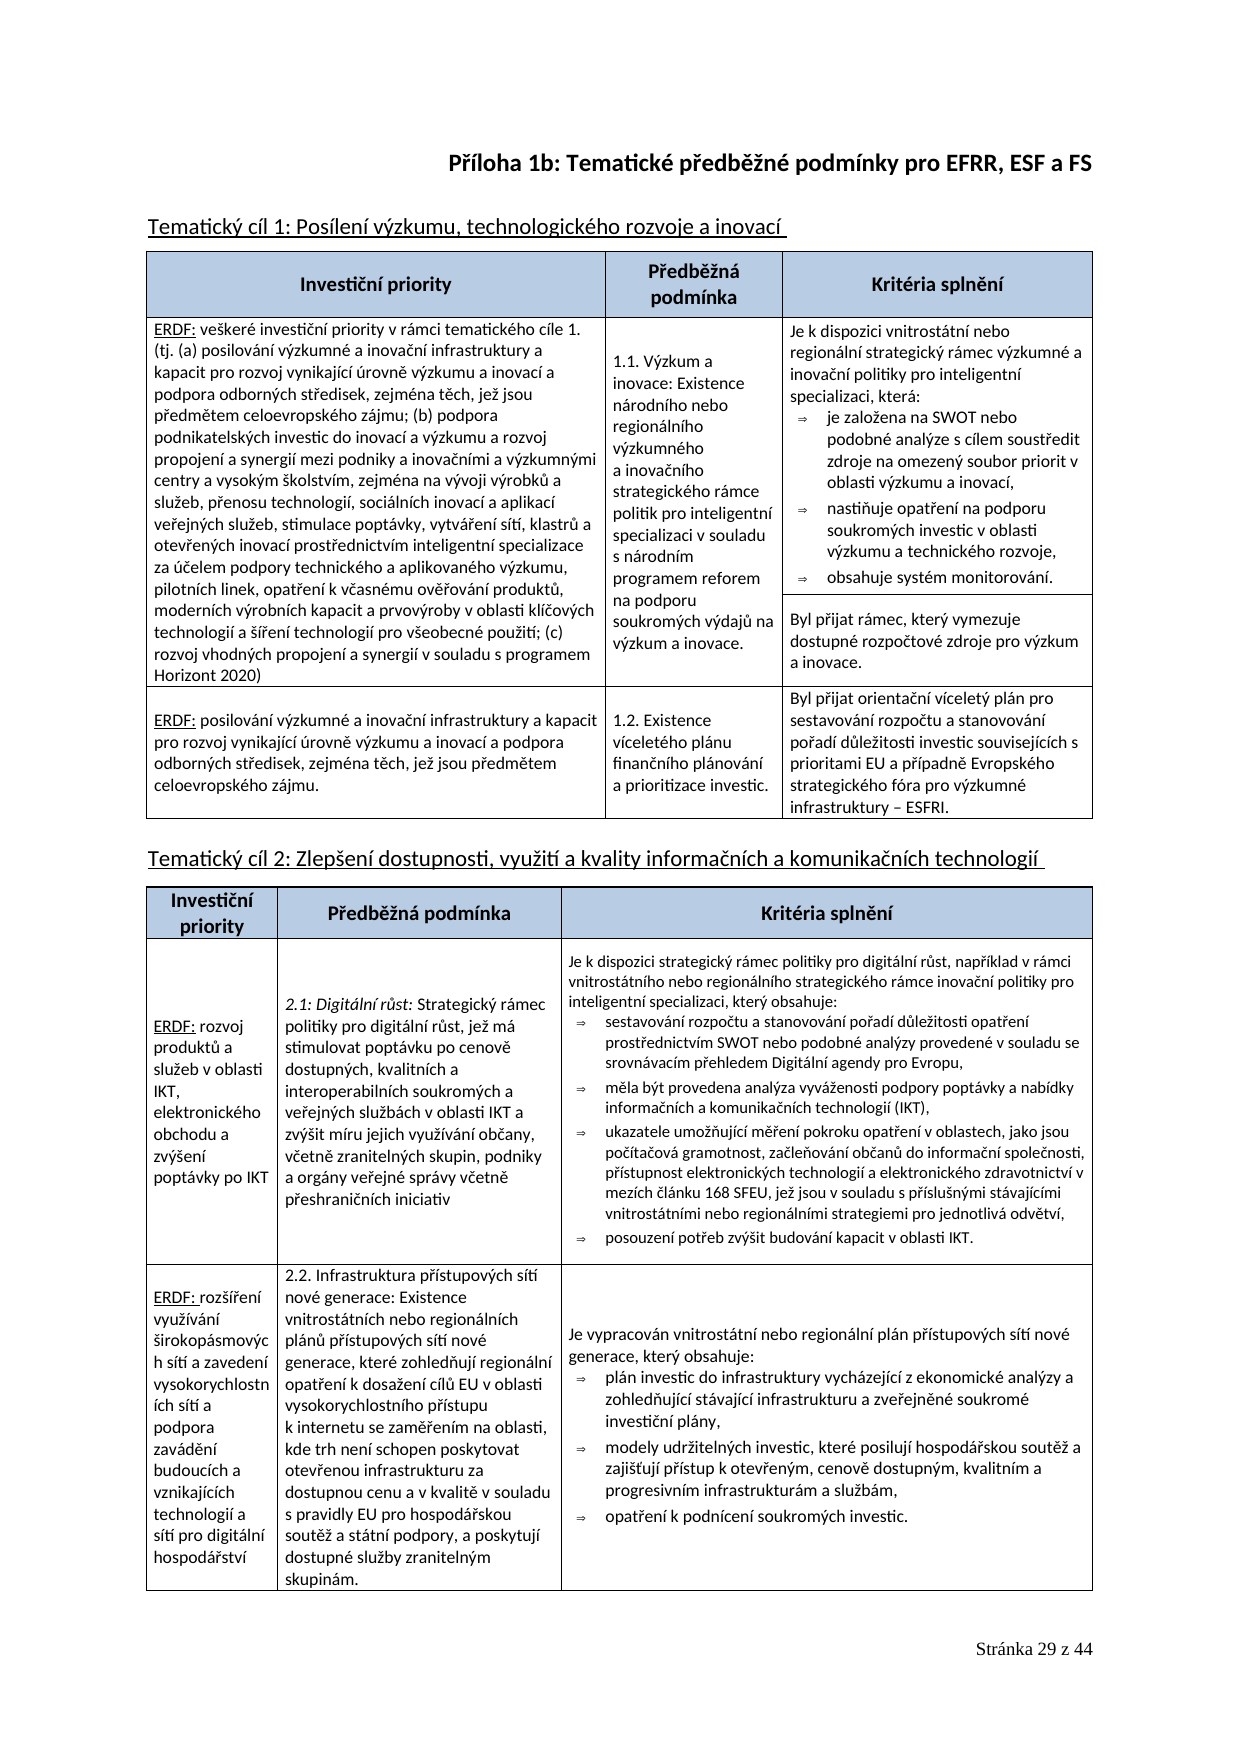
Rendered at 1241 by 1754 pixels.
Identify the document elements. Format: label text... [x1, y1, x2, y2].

table_cell ERDF: veškeré investiční priority v rámci tematického cíle 1. (tj. (a) posilování výzkumné a inovační infrastruktury a kapacit pro rozvoj vynikající úrovně výzkumu a inovací a podpora odborných středisek, zejména těch, jež jsou předmětem celoevropského zájmu; (b) podpora podnikatelských investic do inovací a výzkumu a rozvoj propojení a synergií mezi podniky a inovačními a výzkumnými centry a vysokým školstvím, zejména na vývoji výrobků a služeb, přenosu technologií, sociálních inovací a aplikací veřejných služeb, stimulace poptávky, vytváření sítí, klastrů a otevřených inovací prostřednictvím inteligentní specializace za účelem podpory technického a aplikovaného výzkumu, pilotních linek, opatření k včasnému ověřování produktů, moderních výrobních kapacit a prvovýroby v oblasti klíčových technologií a šíření technologií pro všeobecné použití; (c) rozvoj vhodných propojení a synergií v souladu s programem Horizont 2020) [147, 318, 605, 686]
table_cell Je vypracován vnitrostátní nebo regionální plán přístupových sítí nové generace, který obsahuje: plán investic do infrastruktury vycházející z ekonomické analýzy a zohledňující stávající infrastrukturu a zveřejněné soukromé investiční plány, modely udržitelných investic, které posilují hospodářskou soutěž a zajišťují přístup k otevřeným, cenově dostupným, kvalitním a progresivním infrastrukturám a službám, opatření k podnícení soukromých investic. [562, 1265, 1092, 1589]
table_cell ERDF: posilování výzkumné a inovační infrastruktury a kapacit pro rozvoj vynikající úrovně výzkumu a inovací a podpora odborných středisek, zejména těch, jež jsou předmětem celoevropského zájmu. [147, 687, 605, 818]
table_cell ERDF: rozvoj produktů a služeb v oblasti IKT, elektronického obchodu a zvýšení poptávky po IKT [147, 939, 277, 1263]
table_header Investiční priority [147, 888, 277, 938]
table_header Investiční priority [147, 252, 605, 317]
table_cell Byl přijat orientační víceletý plán pro sestavování rozpočtu a stanovování pořadí důležitosti investic souvisejících s prioritami EU a případně Evropského strategického fóra pro výzkumné infrastruktury – ESFRI. [783, 687, 1092, 818]
table_header Předběžná podmínka [278, 888, 561, 938]
text Tematický cíl 1: Posílení výzkumu, technologického rozvoje a inovací [148, 212, 1093, 240]
text Příloha 1b: Tematické předběžné podmínky pro EFRR, ESF a FS [148, 148, 1093, 178]
text Tematický cíl 2: Zlepšení dostupnosti, využití a kvality informačních a komunikačních technologií [148, 844, 1093, 872]
table_cell Je k dispozici vnitrostátní nebo regionální strategický rámec výzkumné a inovační politiky pro inteligentní specializaci, která: je založena na SWOT nebo podobné analýze s cílem soustředit zdroje na omezený soubor priorit v oblasti výzkumu a inovací, nastiňuje opatření na podporu soukromých investic v oblasti výzkumu a technického rozvoje, obsahuje systém monitorování. [783, 318, 1092, 594]
table_header Kritéria splnění [783, 252, 1092, 317]
table_header Předběžná podmínka [606, 252, 782, 317]
table_cell 2.1: Digitální růst: Strategický rámec politiky pro digitální růst, jež má stimulovat poptávku po cenově dostupných, kvalitních a interoperabilních soukromých a veřejných službách v oblasti IKT a zvýšit míru jejich využívání občany, včetně zranitelných skupin, podniky a orgány veřejné správy včetně přeshraničních iniciativ [278, 939, 561, 1263]
table_cell 2.2. Infrastruktura přístupových sítí nové generace: Existence vnitrostátních nebo regionálních plánů přístupových sítí nové generace, které zohledňují regionální opatření k dosažení cílů EU v oblasti vysokorychlostního přístupu k internetu se zaměřením na oblasti, kde trh není schopen poskytovat otevřenou infrastrukturu za dostupnou cenu a v kvalitě v souladu s pravidly EU pro hospodářskou soutěž a státní podpory, a poskytují dostupné služby zranitelným skupinám. [278, 1265, 561, 1589]
table_cell 1.1. Výzkum a inovace: Existence národního nebo regionálního výzkumného a inovačního strategického rámce politik pro inteligentní specializaci v souladu s národním programem reforem na podporu soukromých výdajů na výzkum a inovace. [606, 318, 782, 686]
table_cell Je k dispozici strategický rámec politiky pro digitální růst, například v rámci vnitrostátního nebo regionálního strategického rámce inovační politiky pro inteligentní specializaci, který obsahuje: sestavování rozpočtu a stanovování pořadí důležitosti opatření prostřednictvím SWOT nebo podobné analýzy provedené v souladu se srovnávacím přehledem Digitální agendy pro Evropu, měla být provedena analýza vyváženosti podpory poptávky a nabídky informačních a komunikačních technologií (IKT), ukazatele umožňující měření pokroku opatření v oblastech, jako jsou počítačová gramotnost, začleňování občanů do informační společnosti, přístupnost elektronických technologií a elektronického zdravotnictví v mezích článku 168 SFEU, jež jsou v souladu s příslušnými stávajícími vnitrostátními nebo regionálními strategiemi pro jednotlivá odvětví, posouzení potřeb zvýšit budování kapacit v oblasti IKT. [562, 939, 1092, 1263]
table_cell ERDF: rozšíření využívání širokopásmových sítí a zavedení vysokorychlostních sítí a podpora zavádění budoucích a vznikajících technologií a sítí pro digitální hospodářství [147, 1265, 277, 1589]
table_cell 1.2. Existence víceletého plánu finančního plánování a prioritizace investic. [606, 687, 782, 818]
table_header Kritéria splnění [562, 888, 1092, 938]
table_cell Byl přijat rámec, který vymezuje dostupné rozpočtové zdroje pro výzkum a inovace. [783, 595, 1092, 686]
